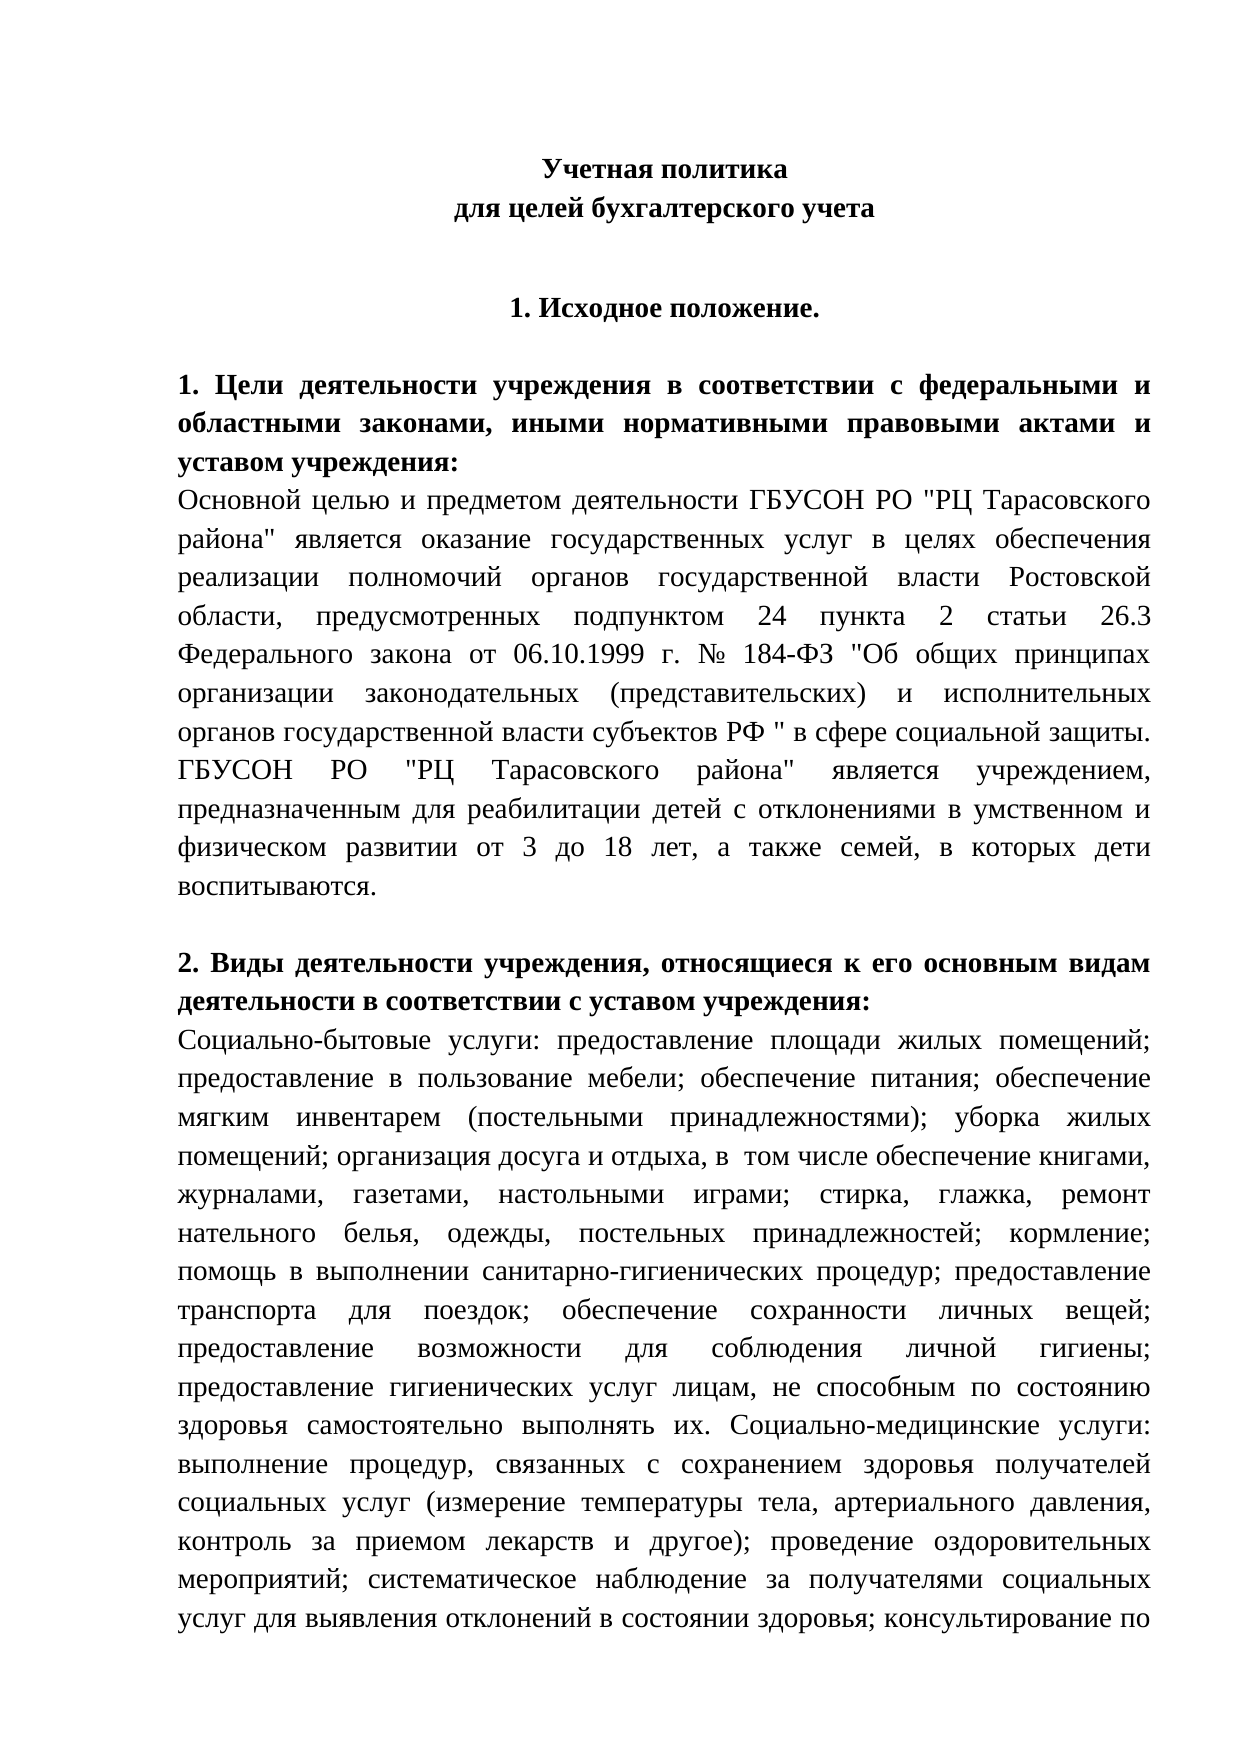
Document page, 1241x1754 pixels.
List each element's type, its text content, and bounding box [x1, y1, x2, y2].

text для целей бухгалтерского учета [177, 190, 1152, 223]
text Учетная политика [177, 151, 1152, 185]
text Основной целью и предметом деятельности ГБУСОН РО "РЦ Тарасовского района" является оказание государственных услуг в целях обеспечения реализации полномочий органов государственной власти Ростовской области, предусмотренных подпунктом 24 пункта 2 статьи 26.3 Федерального закона от 06.10.1999 г. № 184-ФЗ "Об общих принципах организации законодательных (представительских) и исполнительных органов государственной власти субъектов РФ " в сфере социальной защиты. ГБУСОН РО "РЦ Тарасовского района" является учреждением, предназначенным для реабилитации детей с отклонениями в умственном и физическом развитии от 3 до 18 лет, а также семей, в которых дети воспитываются. [177, 482, 1152, 901]
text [177, 1022, 1152, 1634]
text 1. Исходное положение. [177, 290, 1152, 323]
text 2. Виды деятельности учреждения, относящиеся к его основным видам деятельности в соответствии с уставом учреждения: [177, 945, 1152, 1017]
text 1. Цели деятельности учреждения в соответствии с федеральными и областными законами, иными нормативными правовыми актами и уставом учреждения: [177, 367, 1152, 477]
